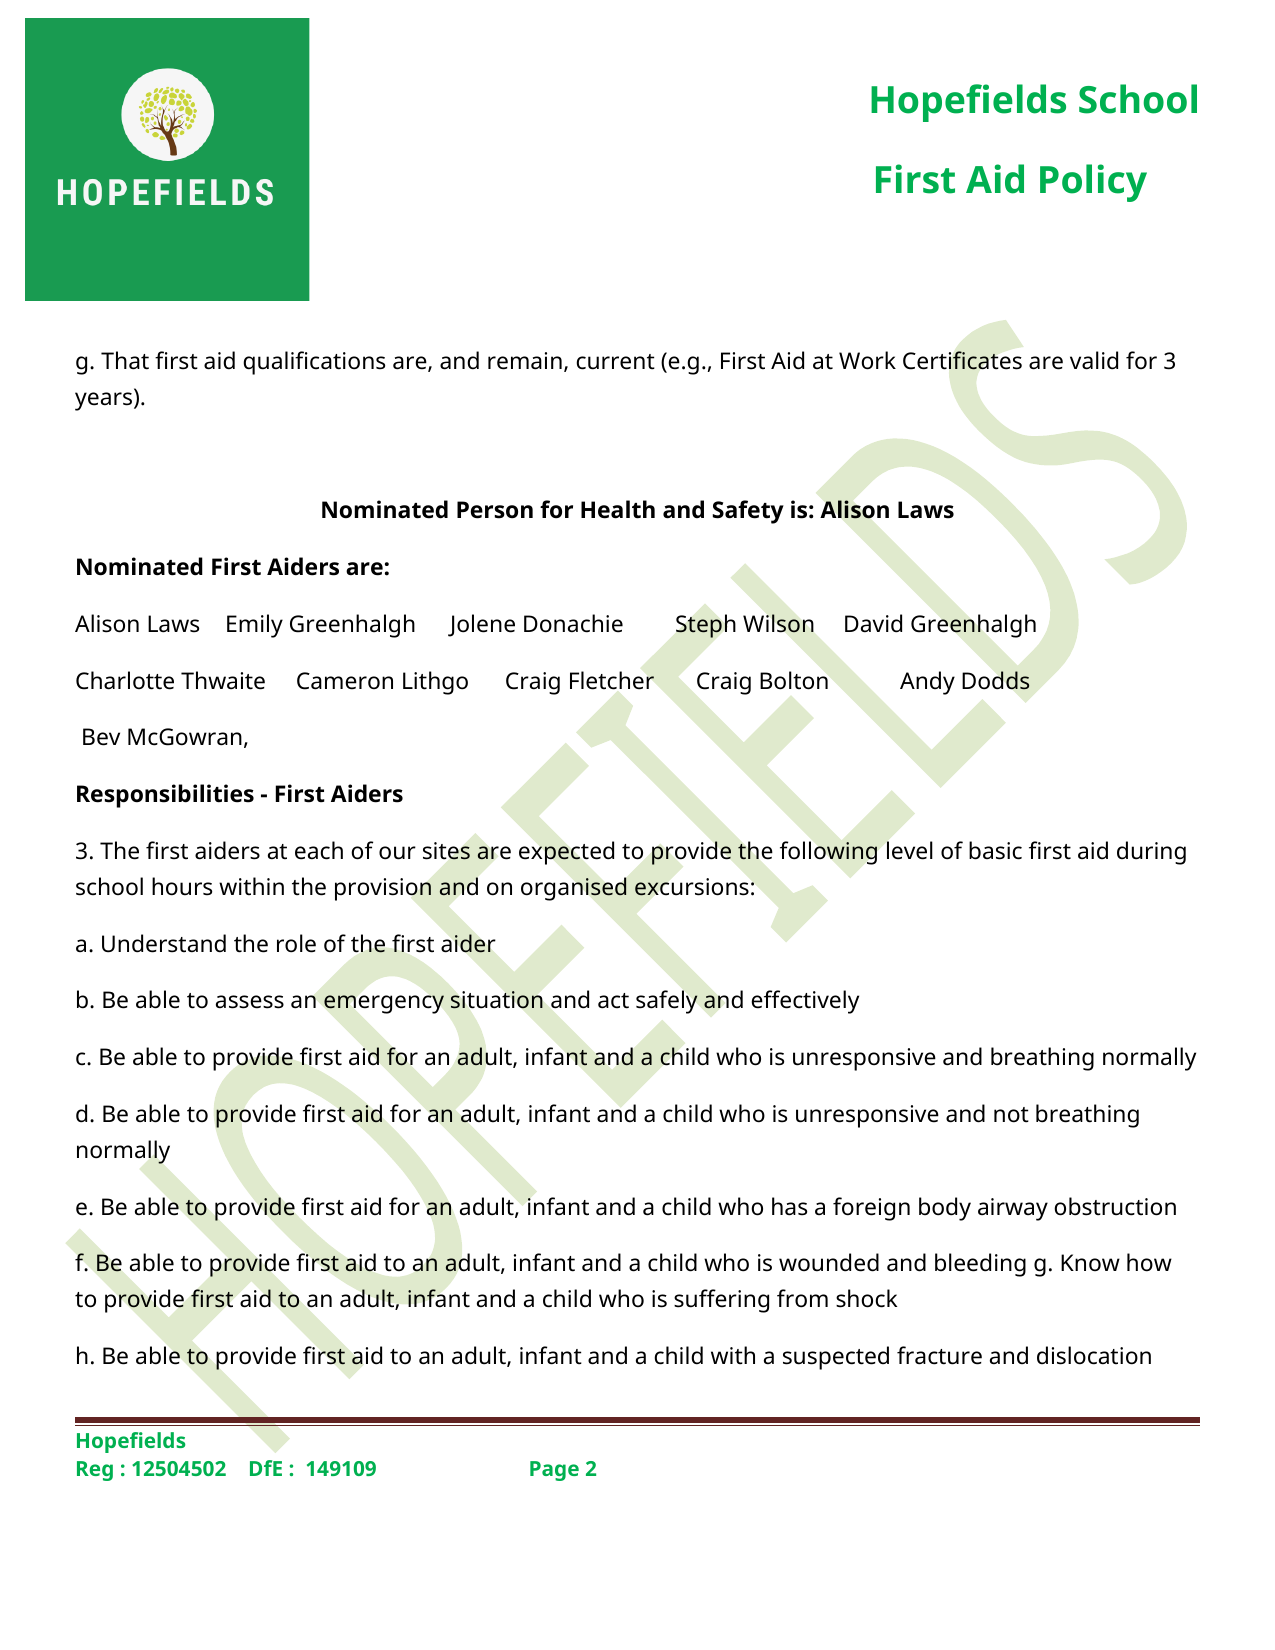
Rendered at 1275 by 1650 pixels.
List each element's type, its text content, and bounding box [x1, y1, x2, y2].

text Bev McGowran, [75, 721, 1200, 753]
text Responsibilities - First Aiders [75, 778, 1200, 809]
text 3. The first aiders at each of our sites are expected to provide the following level of basic first aid during school hours within the provision and on organised excursions: [75, 835, 1200, 902]
text d. Be able to provide first aid for an adult, infant and a child who is unresponsive and not breathing normally [75, 1098, 1200, 1165]
text b. Be able to assess an emergency situation and act safely and effectively [75, 984, 1200, 1016]
text c. Be able to provide first aid for an adult, infant and a child who is unresponsive and breathing normally [75, 1041, 1200, 1072]
text Alison Laws Emily Greenhalgh Jolene Donachie Steph Wilson David Greenhalgh [75, 608, 1200, 639]
text a. Understand the role of the first aider [75, 928, 1200, 959]
text Charlotte Thwaite Cameron Lithgo Craig Fletcher Craig Bolton Andy Dodds [75, 664, 1200, 696]
text Nominated First Aiders are: [75, 551, 1200, 582]
text f. Be able to provide first aid to an adult, infant and a child who is wounded and bleeding g. Know how to provide first aid to an adult, infant and a child who is suffering from shock [75, 1247, 1200, 1314]
text Nominated Person for Health and Safety is: Alison Laws [75, 494, 1200, 526]
text g. That first aid qualifications are, and remain, current (e.g., First Aid at Work Certificates are valid for 3 years). [75, 345, 1200, 412]
picture [25, 18, 310, 300]
text h. Be able to provide first aid to an adult, infant and a child with a suspected fracture and dislocation [75, 1340, 1200, 1371]
text e. Be able to provide first aid for an adult, infant and a child who has a foreign body airway obstruction [75, 1191, 1200, 1222]
